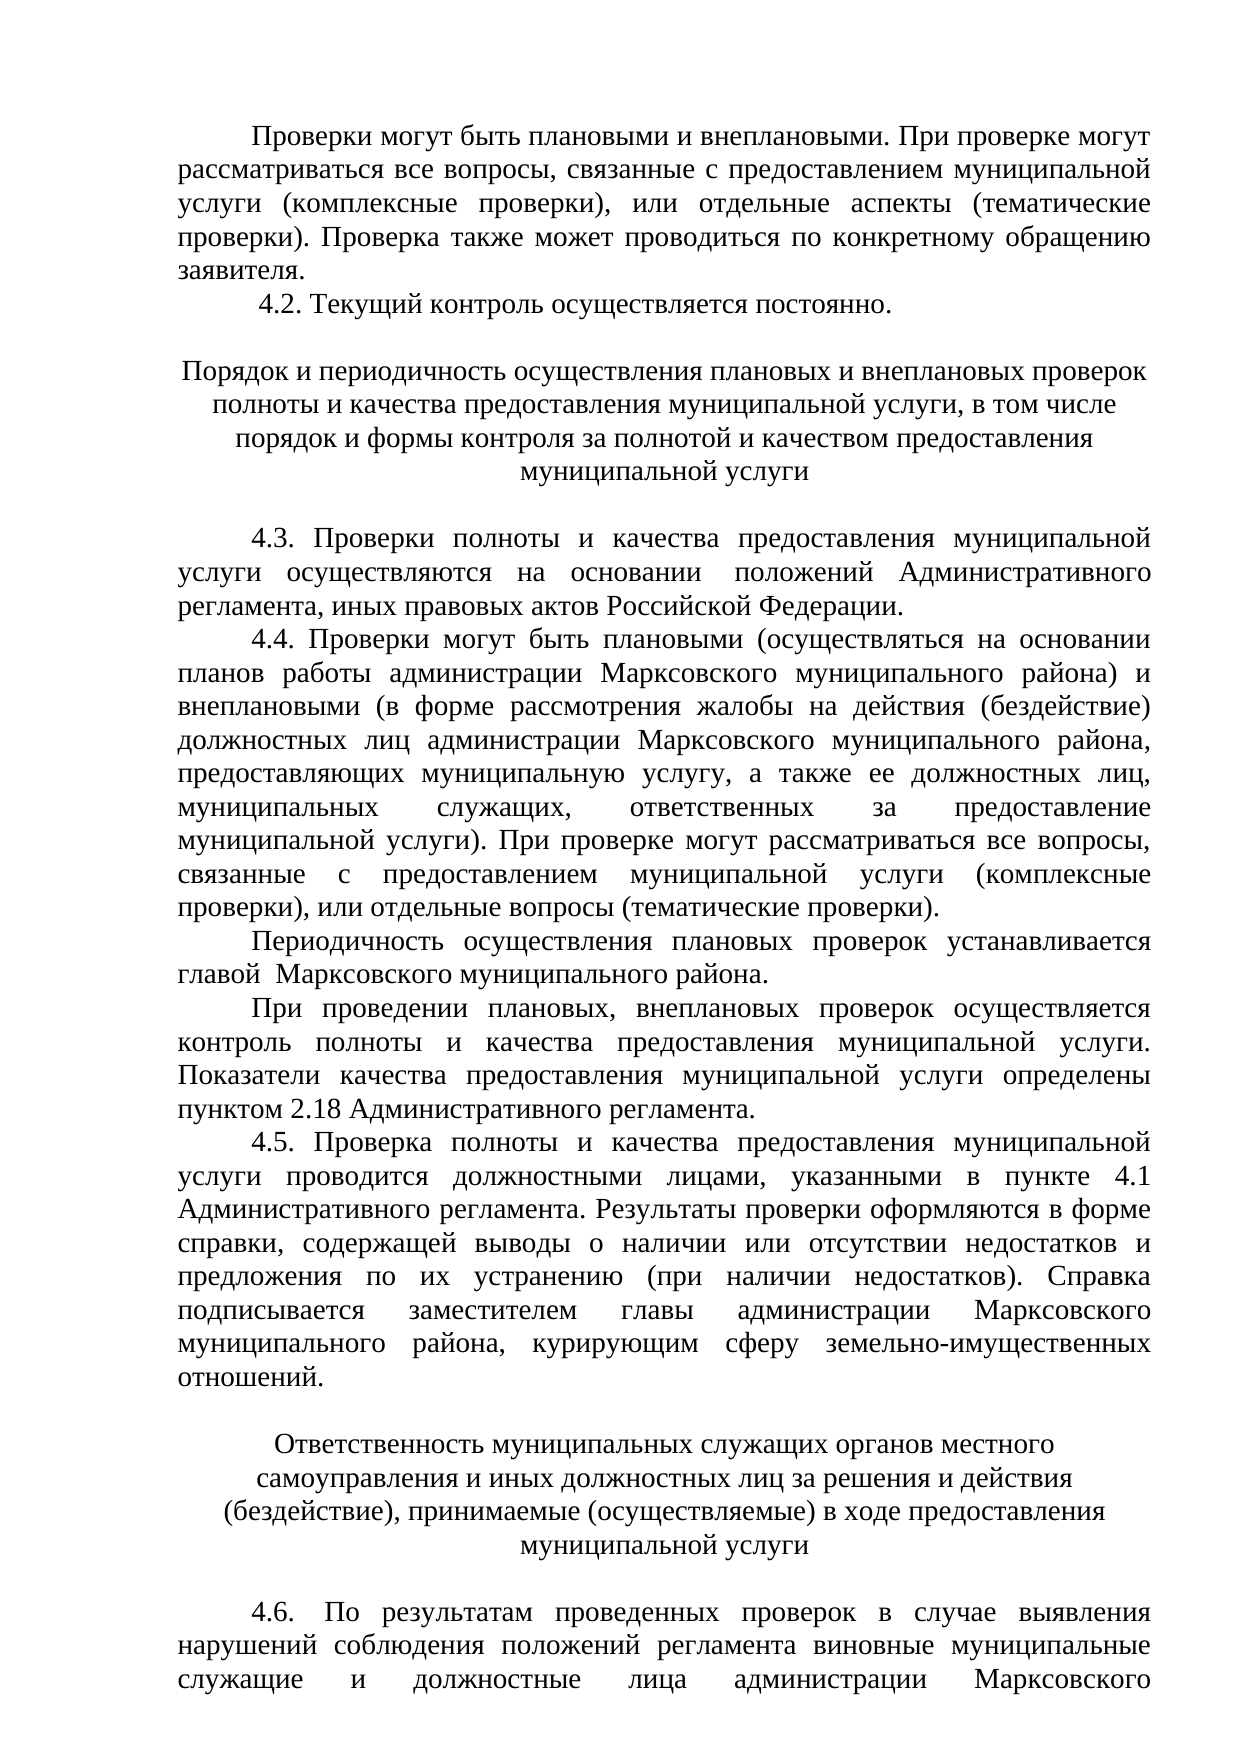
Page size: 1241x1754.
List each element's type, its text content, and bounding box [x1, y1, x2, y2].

text Ответственность муниципальных служащих органов местного самоуправления и иных должностных лиц за решения и действия (бездействие), принимаемые (осуществляемые) в ходе предоставления муниципальной услуги [177, 1426, 1152, 1560]
text 4.3. Проверки полноты и качества предоставления муниципальной услуги осуществляются на основании положений Административного регламента, иных правовых актов Российской Федерации. [177, 521, 1152, 621]
text 4.4. Проверки могут быть плановыми (осуществляться на основании планов работы администрации Марксовского муниципального района) и внеплановыми (в форме рассмотрения жалобы на действия (бездействие) должностных лиц администрации Марксовского муниципального района, предоставляющих муниципальную услугу, а также ее должностных лиц, муниципальных служащих, ответственных за предоставление муниципальной услуги). При проверке могут рассматриваться все вопросы, связанные с предоставлением муниципальной услуги (комплексные проверки), или отдельные вопросы (тематические проверки). [177, 621, 1152, 923]
text Периодичность осуществления плановых проверок устанавливается главой Марксовского муниципального района. [177, 923, 1152, 990]
text Проверки могут быть плановыми и внеплановыми. При проверке могут рассматриваться все вопросы, связанные с предоставлением муниципальной услуги (комплексные проверки), или отдельные аспекты (тематические проверки). Проверка также может проводиться по конкретному обращению заявителя. [177, 118, 1152, 286]
text При проведении плановых, внеплановых проверок осуществляется контроль полноты и качества предоставления муниципальной услуги. Показатели качества предоставления муниципальной услуги определены пунктом 2.18 Административного регламента. [177, 990, 1152, 1124]
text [177, 1594, 1152, 1694]
text 4.2. Текущий контроль осуществляется постоянно. [177, 286, 1152, 319]
text 4.5. Проверка полноты и качества предоставления муниципальной услуги проводится должностными лицами, указанными в пункте 4.1 Административного регламента. Результаты проверки оформляются в форме справки, содержащей выводы о наличии или отсутствии недостатков и предложения по их устранению (при наличии недостатков). Справка подписывается заместителем главы администрации Марксовского муниципального района, курирующим сферу земельно-имущественных отношений. [177, 1124, 1152, 1393]
text Порядок и периодичность осуществления плановых и внеплановых проверок полноты и качества предоставления муниципальной услуги, в том числе порядок и формы контроля за полнотой и качеством предоставления муниципальной услуги [177, 353, 1152, 487]
